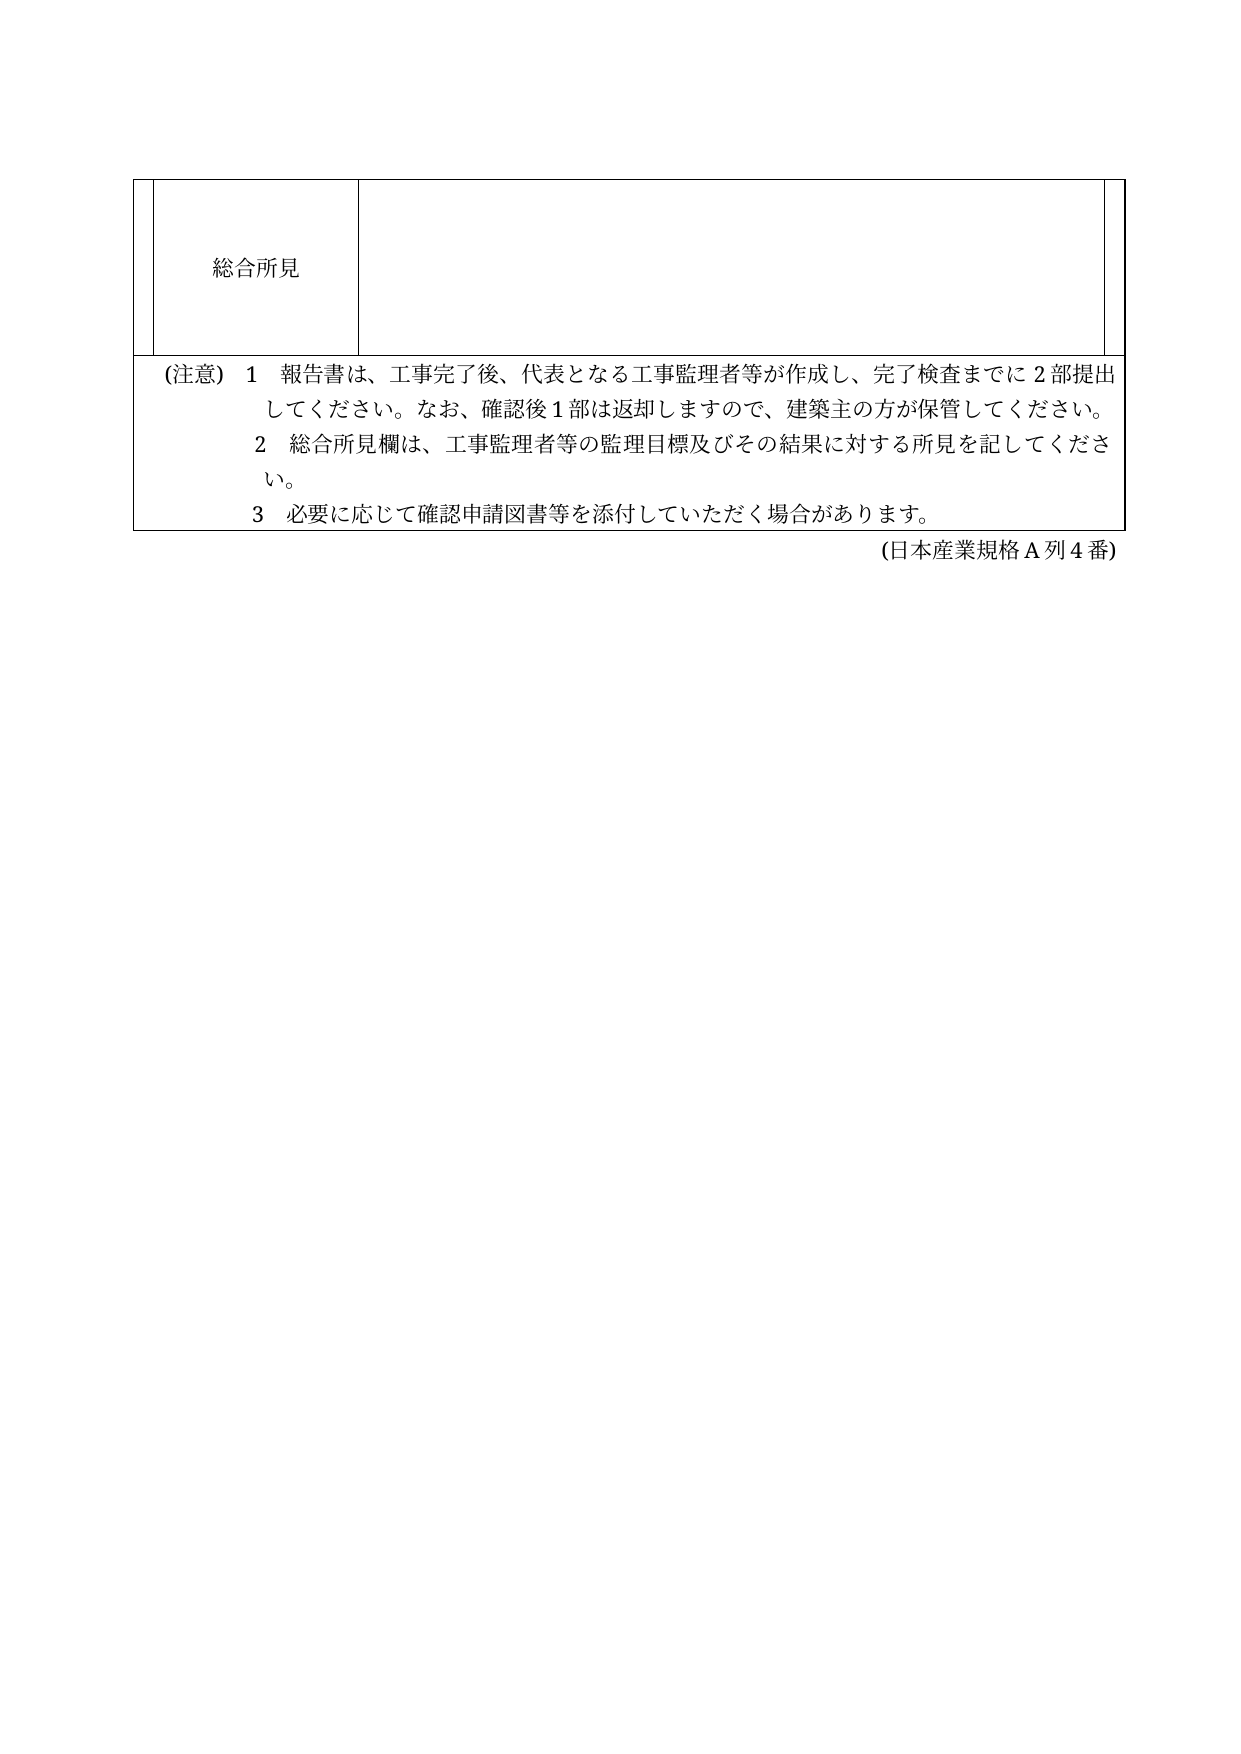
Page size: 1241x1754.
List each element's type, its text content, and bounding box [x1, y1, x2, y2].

text (日本産業規格A列4番) [124, 531, 1116, 566]
table_cell [359, 180, 1104, 354]
table_cell 総合所見 [154, 180, 358, 354]
table_cell (注意) 1 報告書は、工事完了後、代表となる工事監理者等が作成し、完了検査までに2部提出してください。なお、確認後1部は返却しますので、建築主の方が保管してください。 2 総合所見欄は、工事監理者等の監理目標及びその結果に対する所見を記してください。 3 必要に応じて確認申請図書等を添付していただく場合があります。 [134, 356, 1124, 530]
